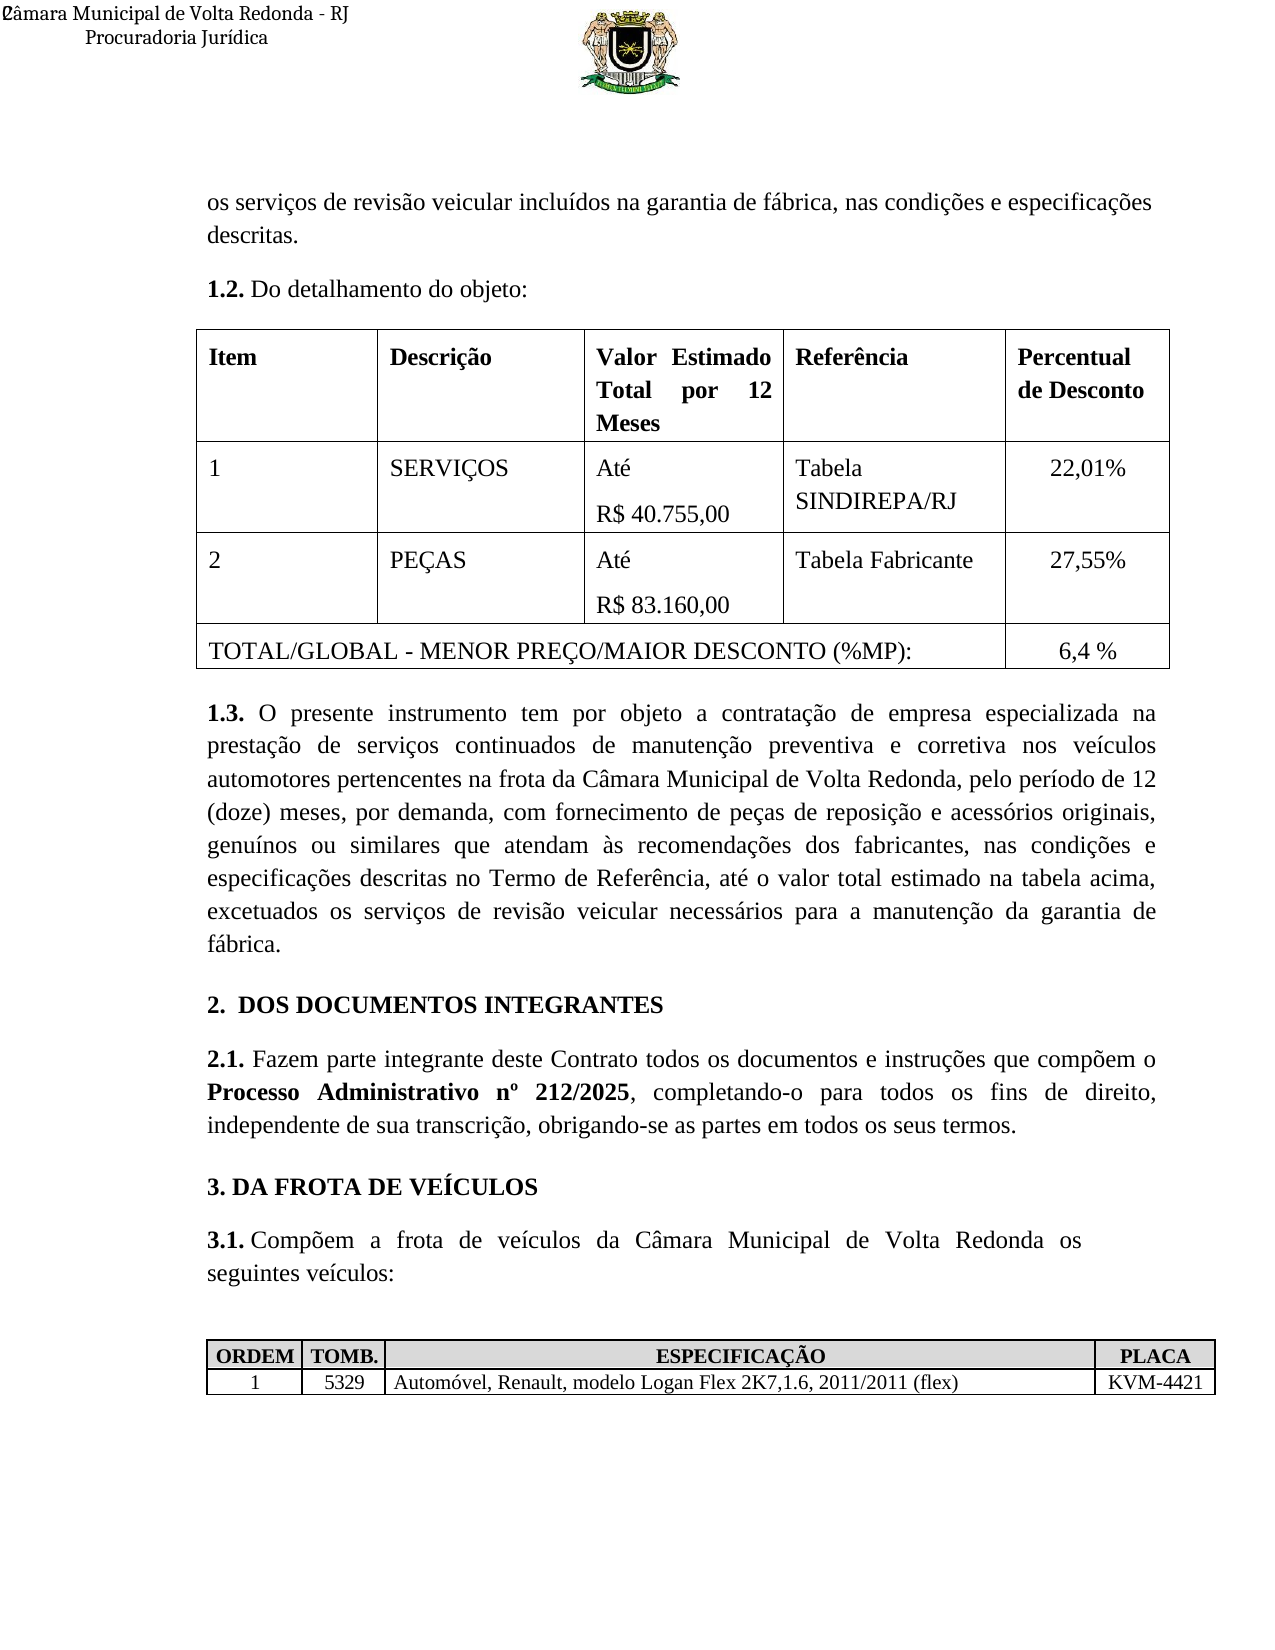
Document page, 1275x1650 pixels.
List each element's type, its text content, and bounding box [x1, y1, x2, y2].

table_header Item [197, 330, 377, 441]
table_cell Tabela Fabricante [784, 533, 1005, 623]
table_header ORDEM [208, 1341, 301, 1367]
table_cell 22,01% [1006, 442, 1169, 532]
table_cell Tabela SINDIREPA/RJ [784, 442, 1005, 532]
picture [578, 9, 680, 95]
table_cell Automóvel, Renault, modelo Logan Flex 2K7,1.6, 2011/2011 (flex) [386, 1370, 1094, 1394]
table_cell 5329 [303, 1370, 384, 1394]
table_header TOMB. [303, 1341, 384, 1367]
text os serviços de revisão veicular incluídos na garantia de fábrica, nas condições e especificações descritas. [207, 187, 1237, 249]
table_header Valor Estimado Total por 12 Meses [585, 330, 783, 441]
subtitle DA FROTA DE VEÍCULOS [207, 1172, 1237, 1200]
table_header Referência [784, 330, 1005, 441]
subtitle DOS DOCUMENTOS INTEGRANTES [207, 991, 1237, 1019]
list Do detalhamento do objeto: [207, 274, 1237, 303]
list Compõem a frota de veículos da Câmara Municipal de Volta Redonda os seguintes veículos: [207, 1225, 1082, 1287]
list Fazem parte integrante deste Contrato todos os documentos e instruções que compõem o Processo Administrativo nº 212/2025, completando-o para todos os fins de direito, independente de sua transcrição, obrigando-se as partes em todos os seus termos. [207, 1044, 1157, 1139]
table_header PLACA [1096, 1341, 1214, 1367]
table_cell 1 [197, 442, 377, 532]
table_header ESPECIFICAÇÃO [386, 1341, 1094, 1367]
table_cell KVM-4421 [1096, 1370, 1214, 1394]
table_cell Até R$ 83.160,00 [585, 533, 783, 623]
table_cell Até R$ 40.755,00 [585, 442, 783, 532]
table_cell 6,4 % [1006, 624, 1169, 668]
table_header Descrição [378, 330, 584, 441]
table_cell TOTAL/GLOBAL - MENOR PREÇO/MAIOR DESCONTO (%MP): [197, 624, 1005, 668]
table_cell SERVIÇOS [378, 442, 584, 532]
table_cell 27,55% [1006, 533, 1169, 623]
list O presente instrumento tem por objeto a contratação de empresa especializada na prestação de serviços continuados de manutenção preventiva e corretiva nos veículos automotores pertencentes na frota da Câmara Municipal de Volta Redonda, pelo período de 12 (doze) meses, por demanda, com fornecimento de peças de reposição e acessórios originais, genuínos ou similares que atendam às recomendações dos fabricantes, nas condições e especificações descritas no Termo de Referência, até o valor total estimado na tabela acima, excetuados os serviços de revisão veicular necessários para a manutenção da garantia de fábrica. [207, 698, 1157, 957]
table_header Percentual de Desconto [1006, 330, 1169, 441]
table_cell 2 [197, 533, 377, 623]
table_cell PEÇAS [378, 533, 584, 623]
table_cell 1 [208, 1370, 301, 1394]
